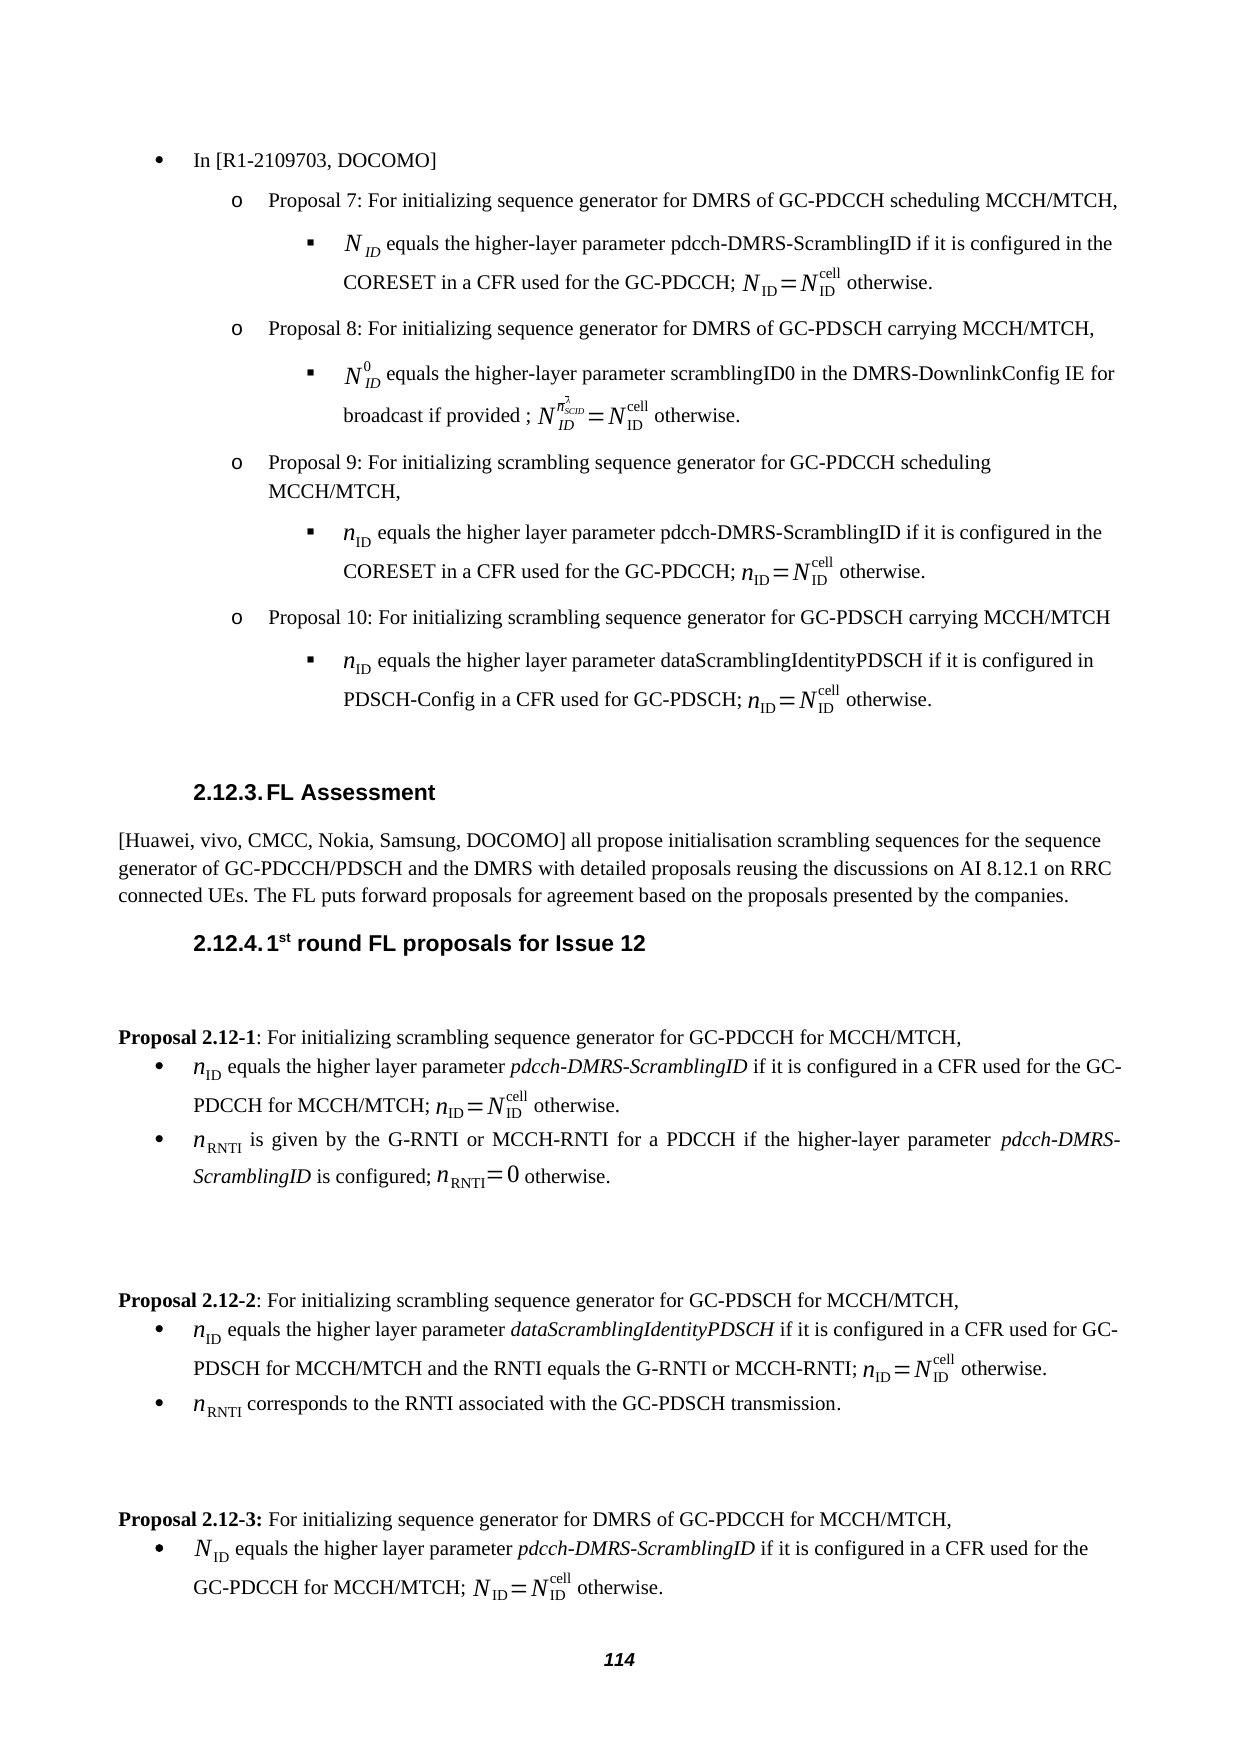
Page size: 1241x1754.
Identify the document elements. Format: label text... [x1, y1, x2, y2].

list equals the higher layer parameter pdcch-DMRS-ScramblingID if it is configured in a CFR used for the GC-PDCCH for MCCH/MTCH; otherwise. [156, 1535, 1122, 1604]
list equals the higher layer parameter dataScramblingIdentityPDSCH if it is configured in a CFR used for GC-PDSCH for MCCH/MTCH and the RNTI equals the G-RNTI or MCCH-RNTI; otherwise. [156, 1316, 1122, 1386]
text Proposal 2.12-3: For initializing sequence generator for DMRS of GC-PDCCH for MCCH/MTCH, [118, 1507, 1122, 1531]
list equals the higher-layer parameter scramblingID0 in the DMRS-DownlinkConfig IE for broadcast if provided ; otherwise. [306, 358, 1122, 434]
list Proposal 8: For initializing sequence generator for DMRS of GC-PDSCH carrying MCCH/MTCH, [231, 316, 1122, 341]
subtitle FL Assessment [193, 779, 1122, 806]
list equals the higher layer parameter pdcch-DMRS-ScramblingID if it is configured in a CFR used for the GC-PDCCH for MCCH/MTCH; otherwise. [156, 1053, 1122, 1122]
list Proposal 9: For initializing scrambling sequence generator for GC-PDCCH scheduling MCCH/MTCH, [231, 450, 1122, 503]
list In [R1-2109703, DOCOMO] [156, 148, 1122, 172]
list Proposal 7: For initializing sequence generator for DMRS of GC-PDCCH scheduling MCCH/MTCH, [231, 188, 1122, 213]
text [Huawei, vivo, CMCC, Nokia, Samsung, DOCOMO] all propose initialisation scrambling sequences for the sequence generator of GC-PDCCH/PDSCH and the DMRS with detailed proposals reusing the discussions on AI 8.12.1 on RRC connected UEs. The FL puts forward proposals for agreement based on the proposals presented by the companies. [118, 828, 1122, 907]
subtitle 1st round FL proposals for Issue 12 [193, 930, 1122, 956]
list is given by the G-RNTI or MCCH-RNTI for a PDCCH if the higher-layer parameter pdcch-DMRS-ScramblingID is configured; otherwise. [156, 1126, 1122, 1192]
text Proposal 2.12-2: For initializing scrambling sequence generator for GC-PDSCH for MCCH/MTCH, [118, 1288, 1122, 1312]
list equals the higher layer parameter pdcch-DMRS-ScramblingID if it is configured in the CORESET in a CFR used for the GC-PDCCH; otherwise. [306, 519, 1122, 589]
list equals the higher layer parameter dataScramblingIdentityPDSCH if it is configured in PDSCH-Config in a CFR used for GC-PDSCH; otherwise. [306, 647, 1122, 717]
list equals the higher-layer parameter pdcch-DMRS-ScramblingID if it is configured in the CORESET in a CFR used for the GC-PDCCH; otherwise. [306, 230, 1122, 300]
list Proposal 10: For initializing scrambling sequence generator for GC-PDSCH carrying MCCH/MTCH [231, 605, 1122, 631]
text Proposal 2.12-1: For initializing scrambling sequence generator for GC-PDCCH for MCCH/MTCH, [118, 1025, 1122, 1049]
list corresponds to the RNTI associated with the GC-PDSCH transmission. [156, 1389, 1122, 1421]
